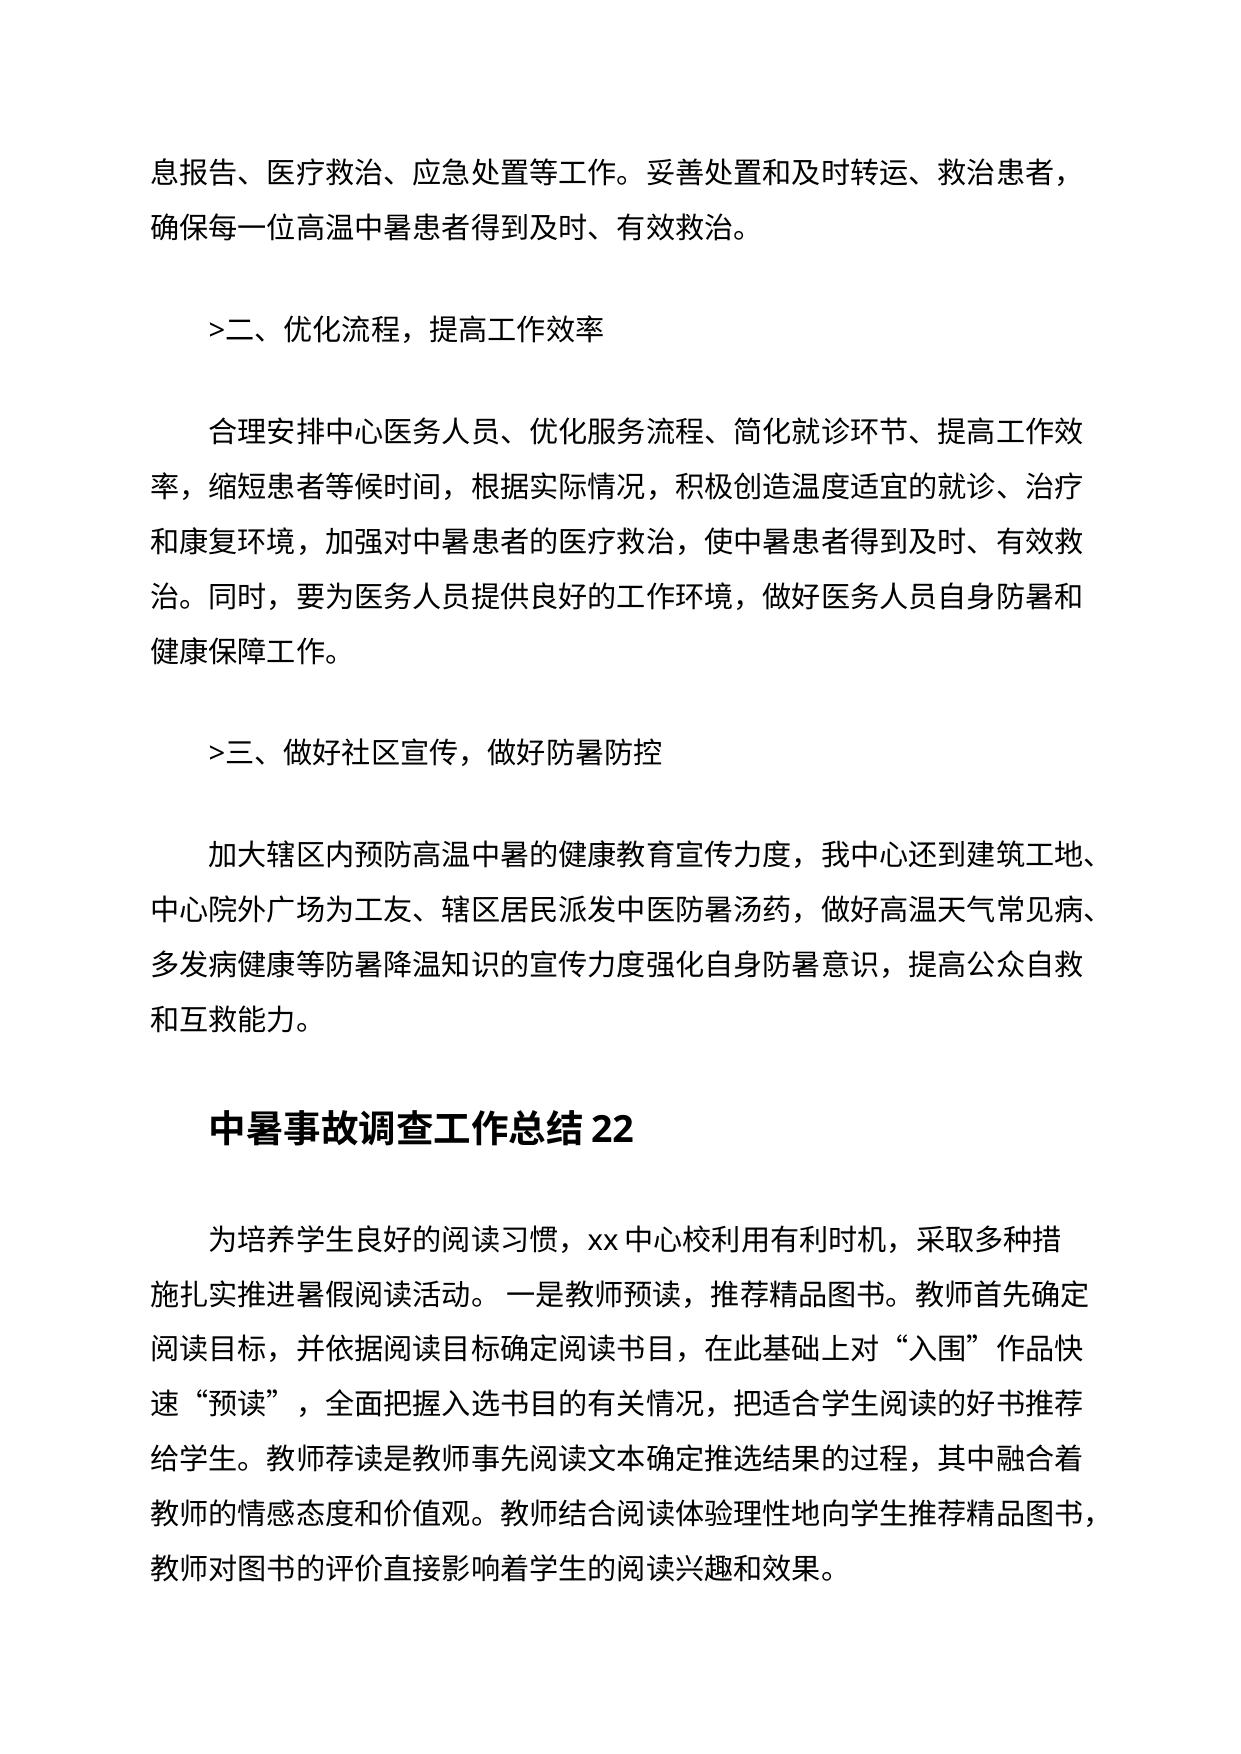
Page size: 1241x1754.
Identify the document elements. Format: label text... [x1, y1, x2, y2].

text 为培养学生良好的阅读习惯，xx中心校利用有利时机，采取多种措施扎实推进暑假阅读活动。 一是教师预读，推荐精品图书。教师首先确定阅读目标，并依据阅读目标确定阅读书目，在此基础上对“入围”作品快速“预读”，全面把握入选书目的有关情况，把适合学生阅读的好书推荐给学生。教师荐读是教师事先阅读文本确定推选结果的过程，其中融合着教师的情感态度和价值观。教师结合阅读体验理性地向学生推荐精品图书，教师对图书的评价直接影响着学生的阅读兴趣和效果。 [150, 1216, 1090, 1588]
text 加大辖区内预防高温中暑的健康教育宣传力度，我中心还到建筑工地、中心院外广场为工友、辖区居民派发中医防暑汤药，做好高温天气常见病、多发病健康等防暑降温知识的宣传力度强化自身防暑意识，提高公众自救和互救能力。 [150, 832, 1090, 1039]
text >二、优化流程，提高工作效率 [150, 307, 1090, 349]
text 中暑事故调查工作总结22 [150, 1098, 1090, 1153]
text >三、做好社区宣传，做好防暑防控 [150, 730, 1090, 772]
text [150, 150, 1090, 247]
text 合理安排中心医务人员、优化服务流程、简化就诊环节、提高工作效率，缩短患者等候时间，根据实际情况，积极创造温度适宜的就诊、治疗和康复环境，加强对中暑患者的医疗救治，使中暑患者得到及时、有效救治。同时，要为医务人员提供良好的工作环境，做好医务人员自身防暑和健康保障工作。 [150, 409, 1090, 671]
